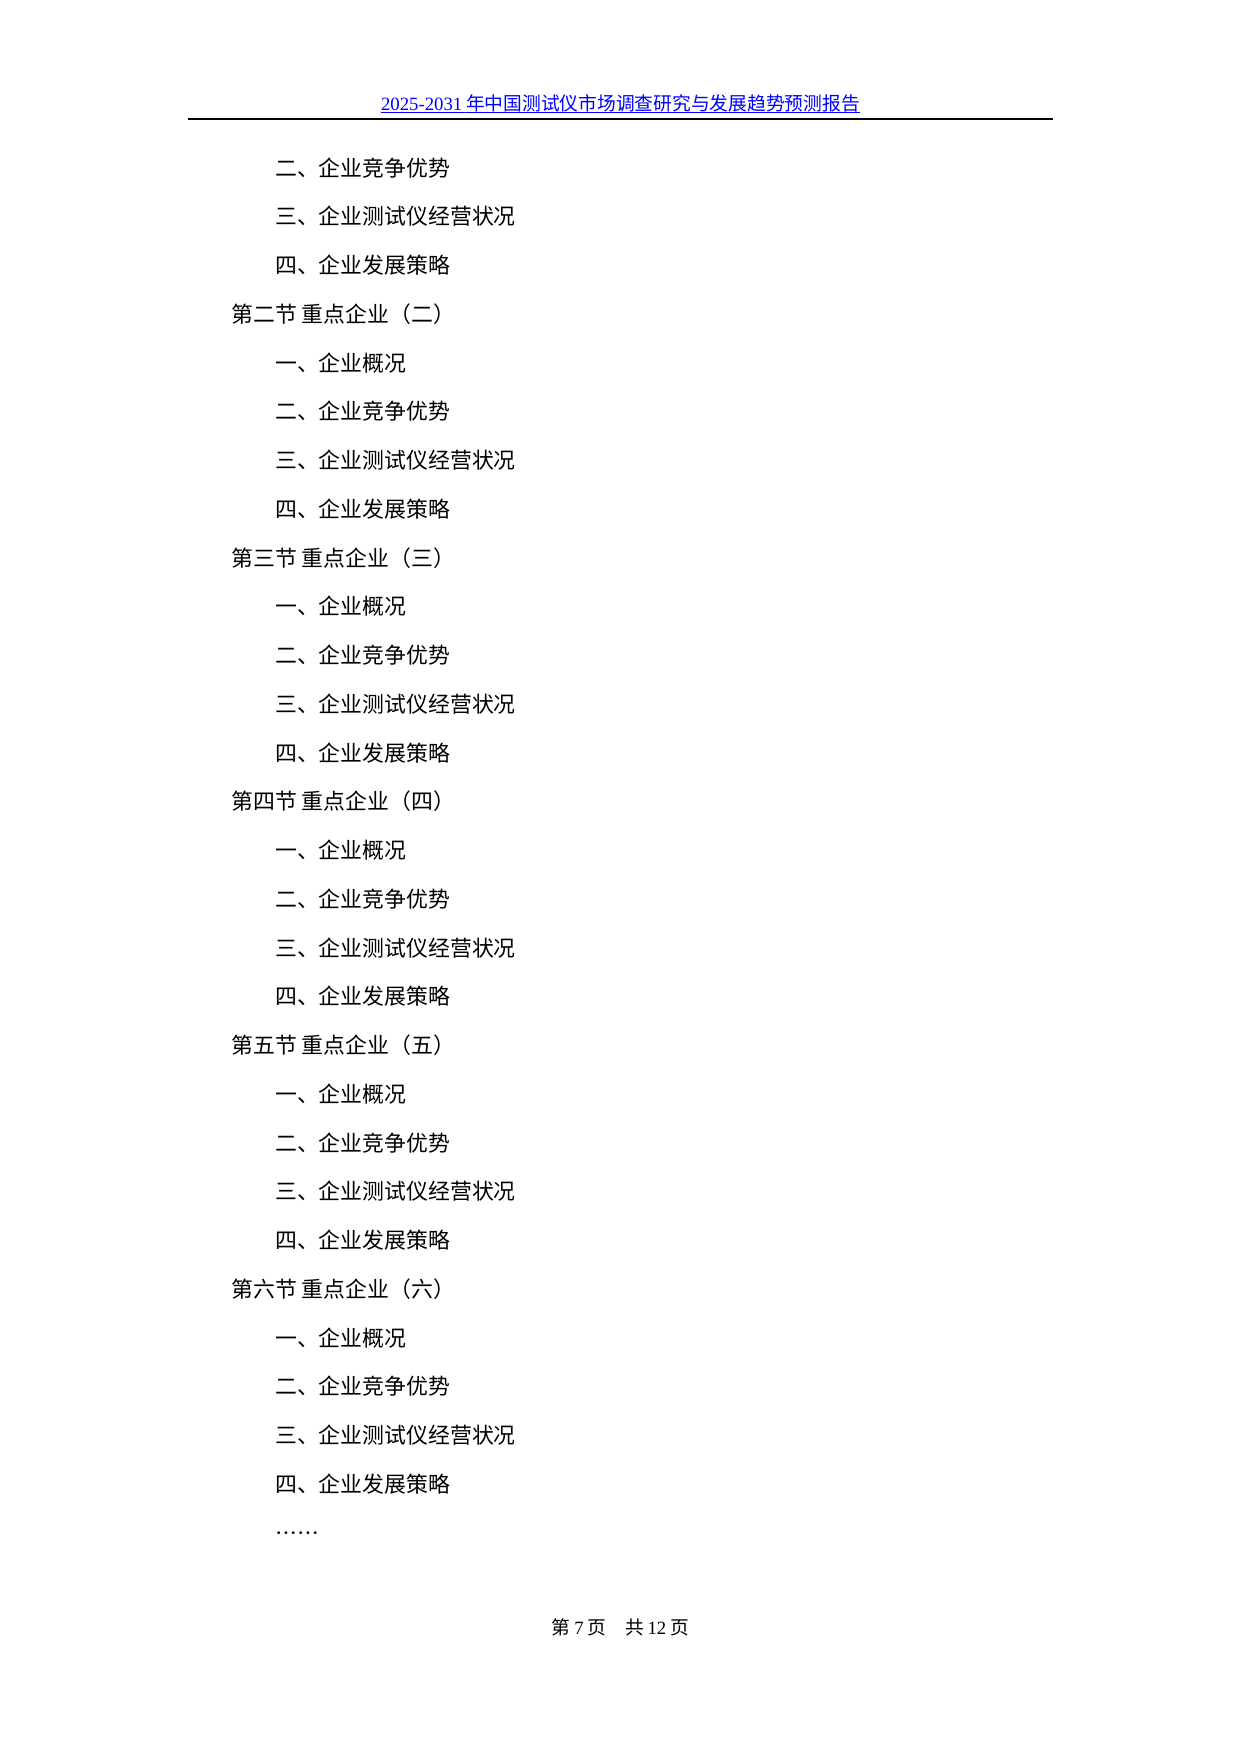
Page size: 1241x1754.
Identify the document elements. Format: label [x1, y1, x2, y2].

text [187, 150, 1053, 1548]
